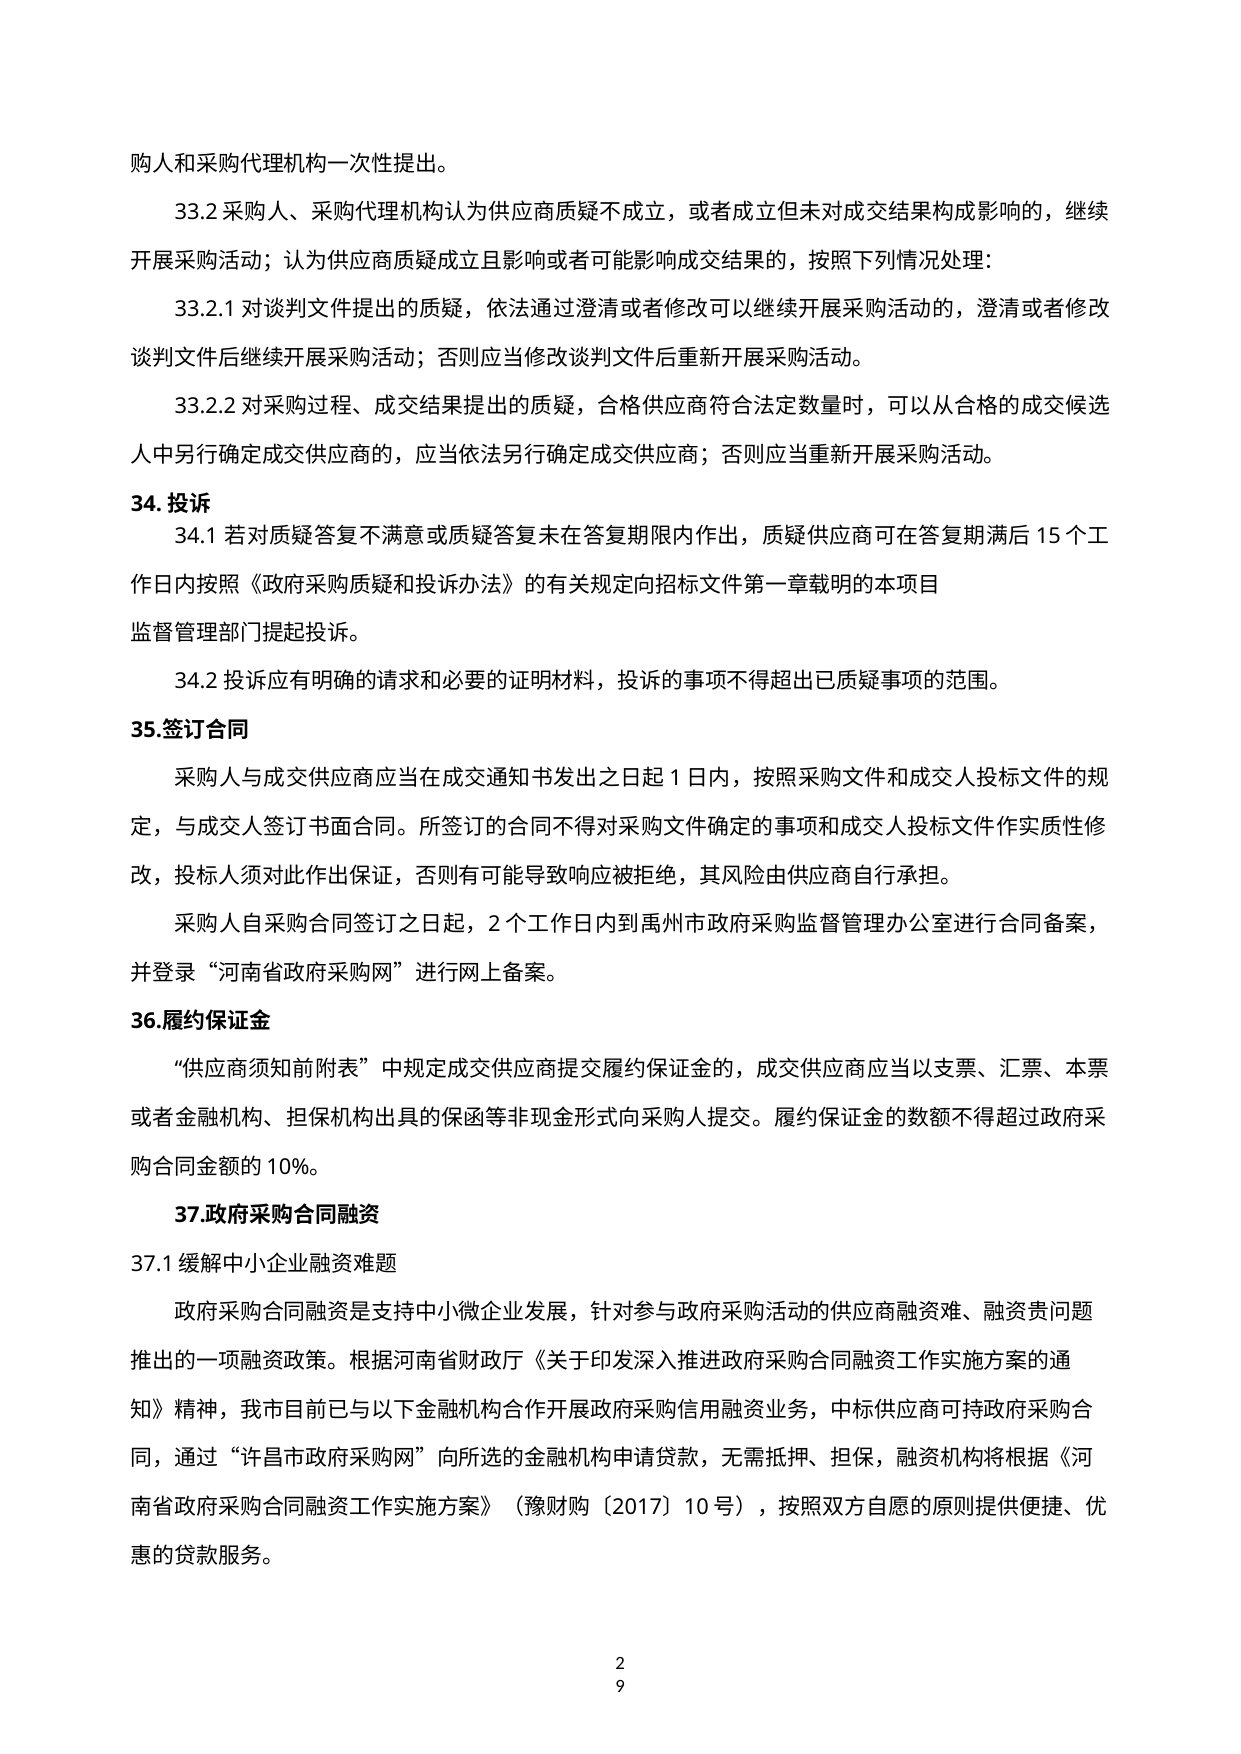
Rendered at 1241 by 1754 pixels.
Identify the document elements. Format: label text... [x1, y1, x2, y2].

list 采购人自采购合同签订之日起，2个工作日内到禹州市政府采购监督管理办公室进行合同备案，并登录“河南省政府采购网”进行网上备案。 [131, 906, 1110, 987]
list 34.2 投诉应有明确的请求和必要的证明材料，投诉的事项不得超出已质疑事项的范围。 [131, 663, 1110, 696]
list 37.政府采购合同融资 [131, 1197, 1110, 1229]
list 33.2.2对采购过程、成交结果提出的质疑，合格供应商符合法定数量时，可以从合格的成交候选人中另行确定成交供应商的，应当依法另行确定成交供应商；否则应当重新开展采购活动。 [131, 388, 1110, 469]
list 33.2.1对谈判文件提出的质疑，依法通过澄清或者修改可以继续开展采购活动的，澄清或者修改谈判文件后继续开展采购活动；否则应当修改谈判文件后重新开展采购活动。 [131, 291, 1110, 372]
list 37.1缓解中小企业融资难题 [131, 1245, 1110, 1278]
list “供应商须知前附表”中规定成交供应商提交履约保证金的，成交供应商应当以支票、汇票、本票或者金融机构、担保机构出具的保函等非现金形式向采购人提交。履约保证金的数额不得超过政府采购合同金额的10%。 [131, 1051, 1110, 1181]
list 监督管理部门提起投诉。 [131, 615, 1110, 647]
list 35.签订合同 [131, 712, 1110, 744]
text 政府采购合同融资是支持中小微企业发展，针对参与政府采购活动的供应商融资难、融资贵问题推出的一项融资政策。根据河南省财政厅《关于印发深入推进政府采购合同融资工作实施方案的通知》精神，我市目前已与以下金融机构合作开展政府采购信用融资业务，中标供应商可持政府采购合同，通过“许昌市政府采购网”向所选的金融机构申请贷款，无需抵押、担保，融资机构将根据《河南省政府采购合同融资工作实施方案》（豫财购〔2017〕10号），按照双方自愿的原则提供便捷、优惠的贷款服务。 [131, 1294, 1110, 1570]
list 36.履约保证金 [131, 1003, 1110, 1035]
text 34. 投诉 [131, 485, 1110, 518]
list 34.1 若对质疑答复不满意或质疑答复未在答复期限内作出，质疑供应商可在答复期满后15个工作日内按照《政府采购质疑和投诉办法》的有关规定向招标文件第一章载明的本项目 [131, 518, 1110, 599]
text 采购人与成交供应商应当在成交通知书发出之日起1日内，按照采购文件和成交人投标文件的规定，与成交人签订书面合同。所签订的合同不得对采购文件确定的事项和成交人投标文件作实质性修改，投标人须对此作出保证，否则有可能导致响应被拒绝，其风险由供应商自行承担。 [131, 760, 1110, 890]
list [131, 146, 1110, 178]
list 33.2采购人、采购代理机构认为供应商质疑不成立，或者成立但未对成交结果构成影响的，继续开展采购活动；认为供应商质疑成立且影响或者可能影响成交结果的，按照下列情况处理： [131, 194, 1110, 275]
